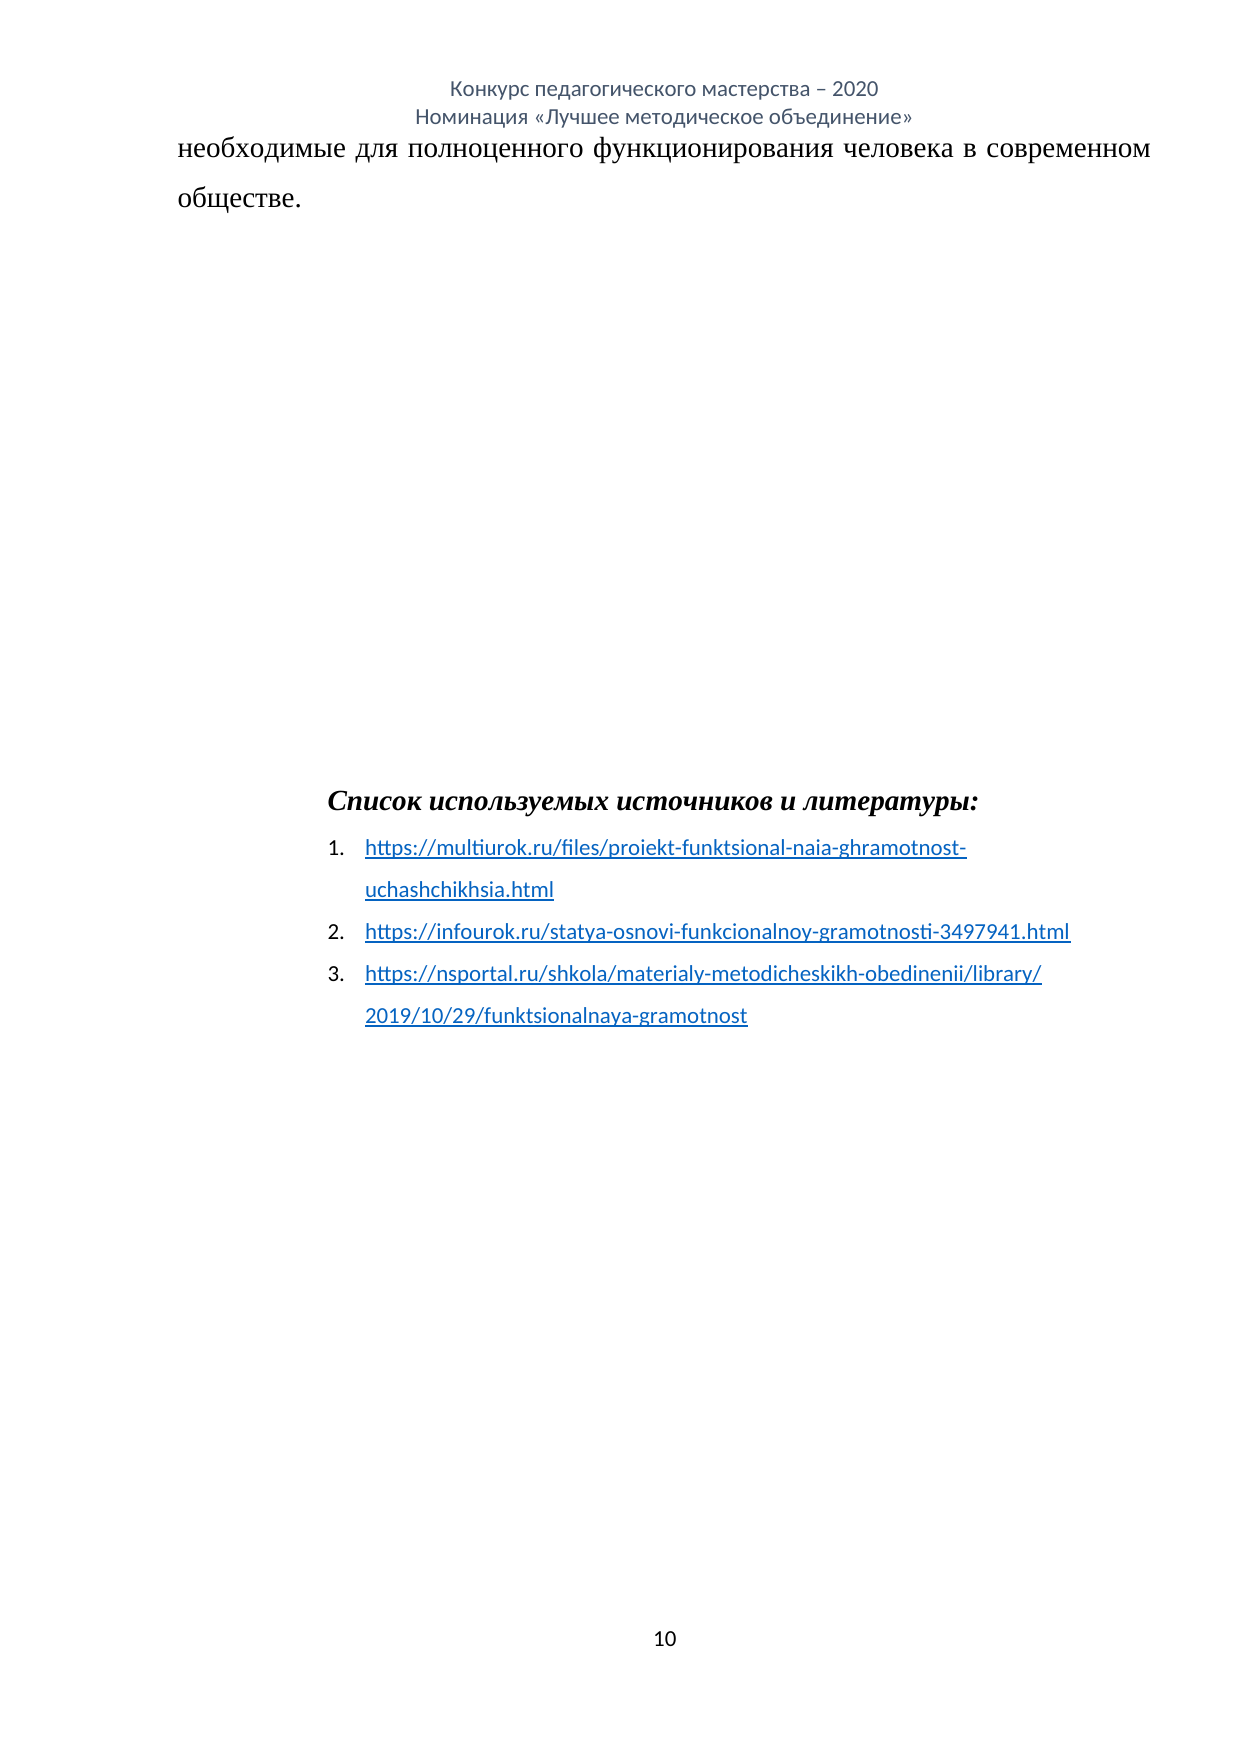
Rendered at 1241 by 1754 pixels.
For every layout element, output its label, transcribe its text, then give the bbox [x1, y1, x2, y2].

list https://multiurok.ru/files/proiekt-funktsional-naia-ghramotnost-uchashchikhsia.html [327, 833, 1152, 903]
list Список используемых источников и литературы: [327, 783, 1152, 816]
list https://infourok.ru/statya-osnovi-funkcionalnoy-gramotnosti-3497941.html [327, 917, 1152, 945]
list https://nsportal.ru/shkola/materialy-metodicheskikh-obedinenii/library/2019/10/29/funktsionalnaya-gramotnost [327, 959, 1152, 1029]
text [177, 130, 1152, 214]
